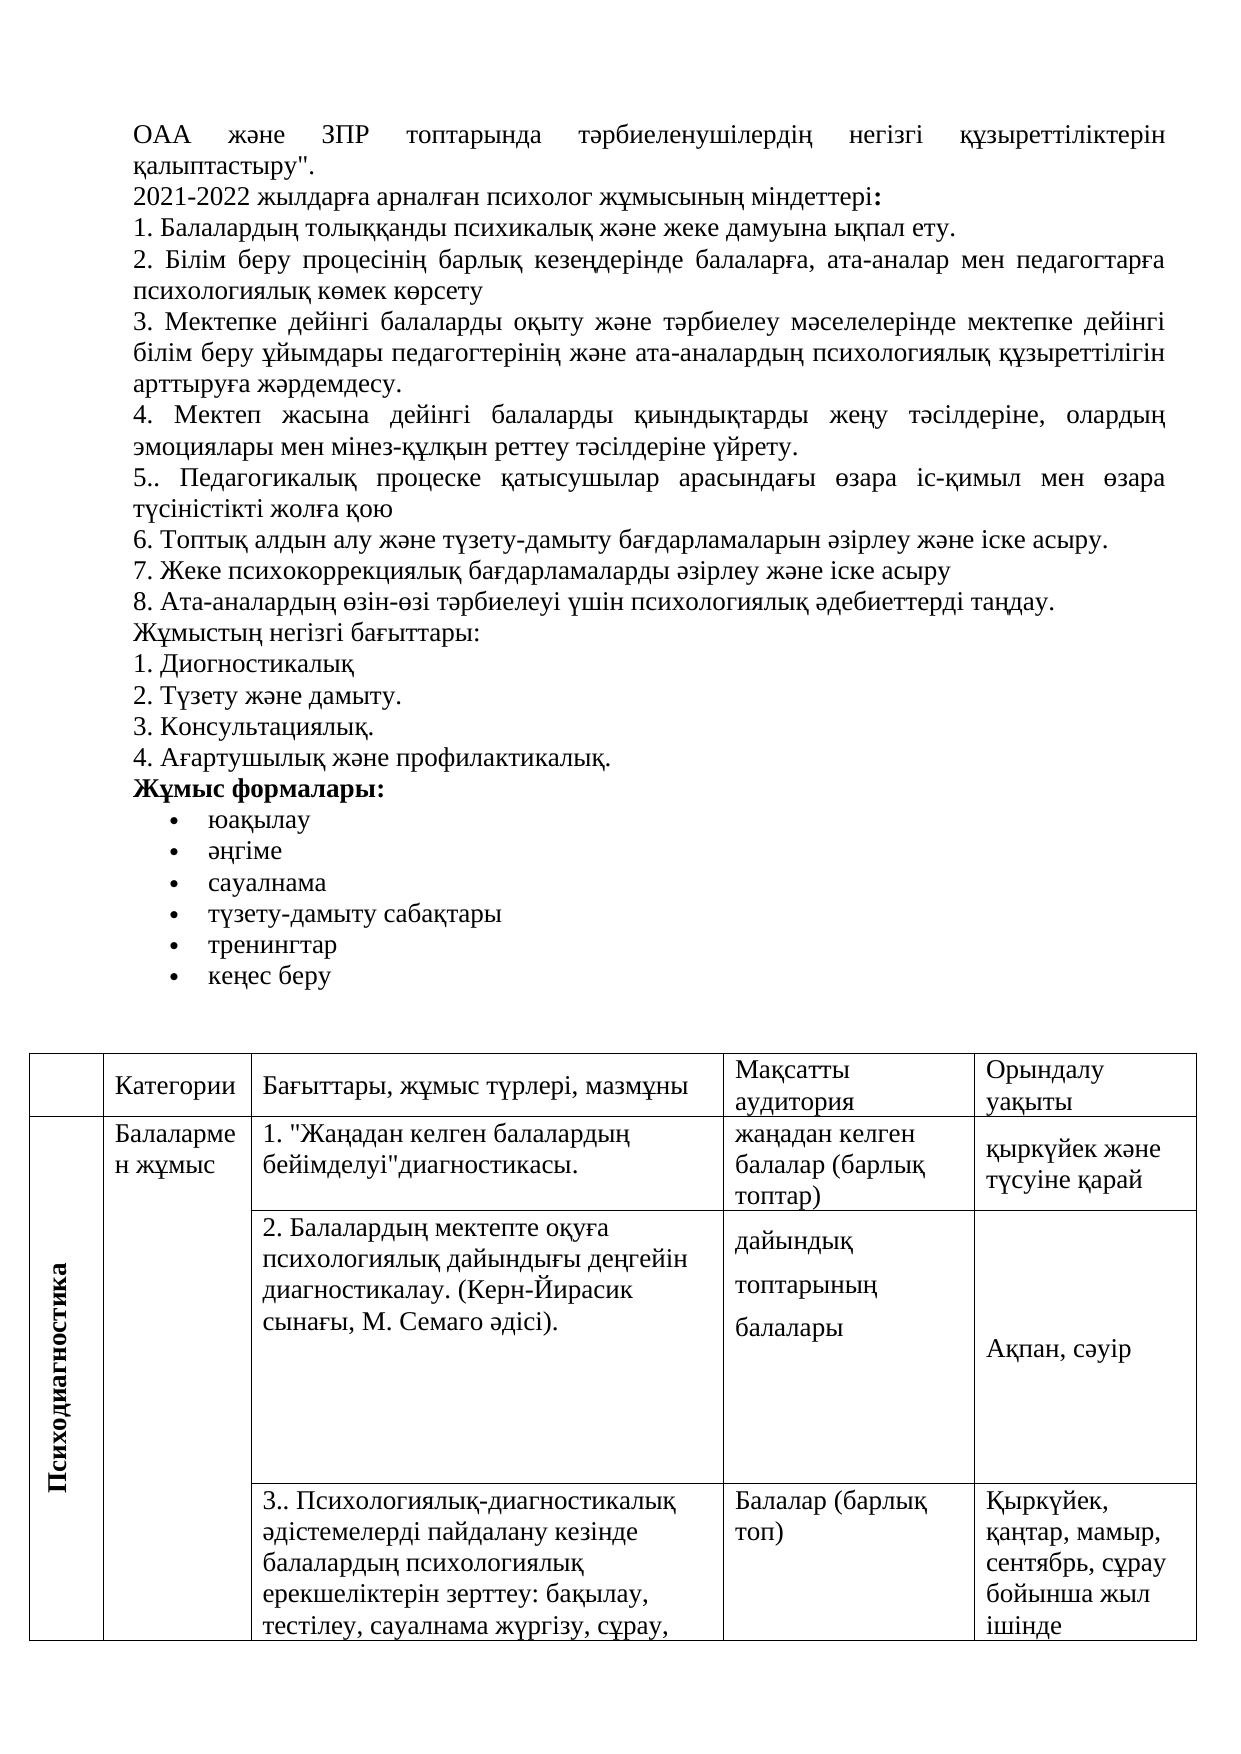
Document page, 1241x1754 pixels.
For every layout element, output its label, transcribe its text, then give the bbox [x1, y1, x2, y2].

text 1. Балалардың толыққанды психикалық және жеке дамуына ықпал ету. [133, 212, 1167, 243]
text ОАА және ЗПР топтарында тәрбиеленушілердің негізгі құзыреттіліктерін қалыптастыру". [133, 118, 1167, 180]
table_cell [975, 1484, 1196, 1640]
list кеңес беру [170, 959, 1167, 990]
text 4. Ағартушылық және профилактикалық. [133, 741, 1167, 772]
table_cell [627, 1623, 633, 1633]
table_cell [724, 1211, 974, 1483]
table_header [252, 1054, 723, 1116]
text 7. Жеке психокоррекциялық бағдарламаларды әзірлеу және іске асыру [133, 554, 1167, 585]
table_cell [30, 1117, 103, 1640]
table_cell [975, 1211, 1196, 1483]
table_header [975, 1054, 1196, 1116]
text 5.. Педагогикалық процеске қатысушылар арасындағы өзара іс-қимыл мен өзара түсіністікті жолға қою [133, 461, 1167, 523]
text 3. Консультациялық. [133, 710, 1167, 741]
text Жұмыс формалары: [133, 772, 1167, 803]
text 2. Білім беру процесінің барлық кезеңдерінде балаларға, ата-аналар мен педагогтарға психологиялық көмек көрсету [133, 243, 1167, 305]
text 2. Түзету және дамыту. [133, 679, 1167, 710]
text 1. Диогностикалық [133, 648, 1167, 679]
list түзету-дамыту сабақтары [170, 897, 1167, 928]
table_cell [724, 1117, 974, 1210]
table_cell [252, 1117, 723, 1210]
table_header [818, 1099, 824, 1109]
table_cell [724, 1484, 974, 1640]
list сауалнама [170, 866, 1167, 897]
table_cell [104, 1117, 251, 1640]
text 2021-2022 жылдарға арналған психолог жұмысының міндеттері: [133, 180, 1167, 212]
text 8. Ата-аналардың өзін-өзі тәрбиелеуі үшін психологиялық әдебиеттерді таңдау. [133, 585, 1167, 616]
list әңгіме [170, 834, 1167, 866]
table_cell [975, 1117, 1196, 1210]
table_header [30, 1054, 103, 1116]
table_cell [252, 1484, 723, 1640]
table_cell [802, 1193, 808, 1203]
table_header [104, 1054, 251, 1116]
list тренингтар [170, 928, 1167, 959]
text Жұмыстың негізгі бағыттары: [133, 616, 1167, 648]
list юақылау [170, 803, 1167, 834]
text 6. Топтық алдын алу және түзету-дамыту бағдарламаларын әзірлеу және іске асыру. [133, 523, 1167, 554]
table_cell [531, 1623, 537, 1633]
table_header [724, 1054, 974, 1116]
text 3. Мектепке дейінгі балаларды оқыту және тәрбиелеу мәселелерінде мектепке дейінгі білім беру ұйымдары педагогтерінің және ата-аналардың психологиялық құзыреттілігін арттыруға жәрдемдесу. [133, 305, 1167, 398]
text 4. Мектеп жасына дейінгі балаларды қиындықтарды жеңу тәсілдеріне, олардың эмоциялары мен мінез-құлқын реттеу тәсілдеріне үйрету. [133, 398, 1167, 461]
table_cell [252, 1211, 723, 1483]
